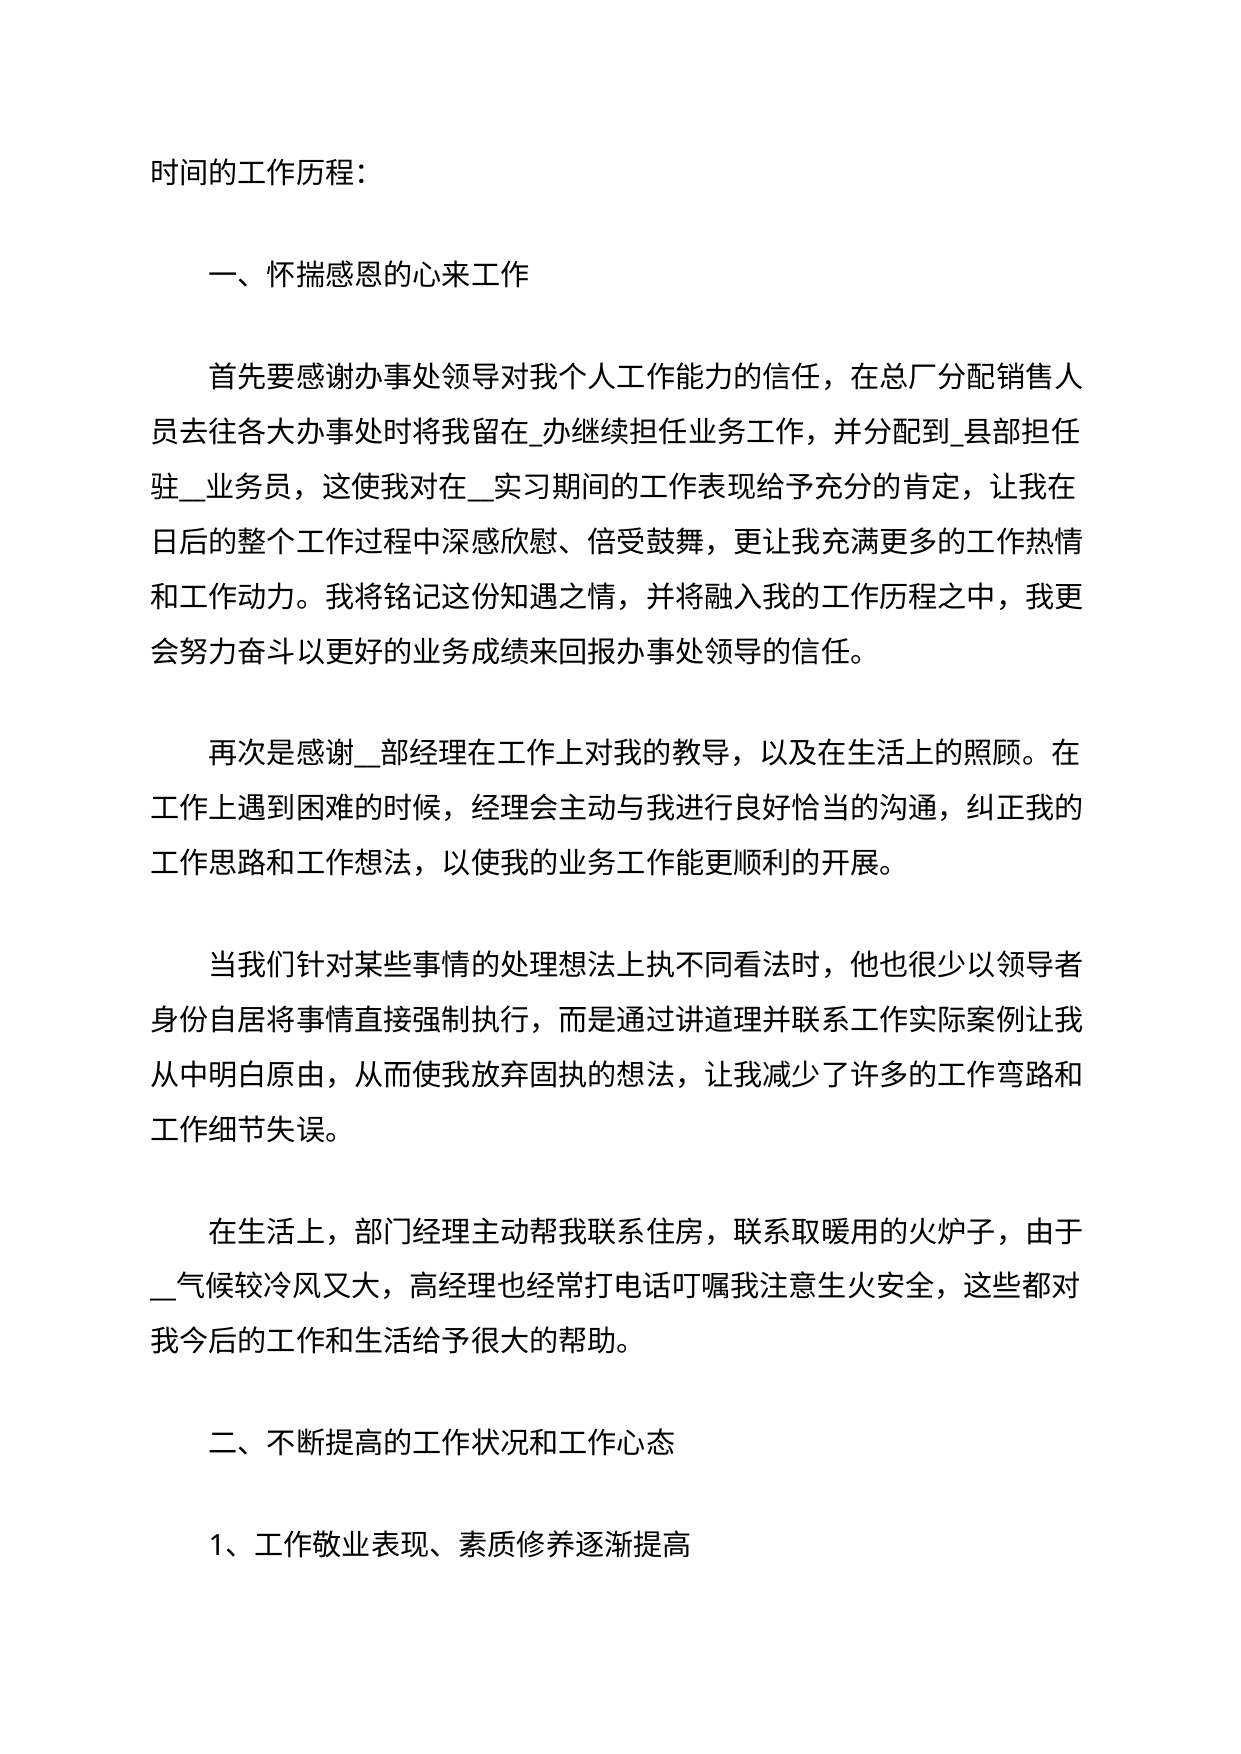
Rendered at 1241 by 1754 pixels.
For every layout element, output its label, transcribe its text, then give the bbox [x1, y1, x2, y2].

text 再次是感谢__部经理在工作上对我的教导，以及在生活上的照顾。在工作上遇到困难的时候，经理会主动与我进行良好恰当的沟通，纠正我的工作思路和工作想法，以使我的业务工作能更顺利的开展。 [150, 730, 1090, 882]
text 当我们针对某些事情的处理想法上执不同看法时，他也很少以领导者身份自居将事情直接强制执行，而是通过讲道理并联系工作实际案例让我从中明白原由，从而使我放弃固执的想法，让我减少了许多的工作弯路和工作细节失误。 [150, 942, 1090, 1149]
text 在生活上，部门经理主动帮我联系住房，联系取暖用的火炉子，由于__气候较冷风又大，高经理也经常打电话叮嘱我注意生火安全，这些都对我今后的工作和生活给予很大的帮助。 [150, 1208, 1090, 1360]
text 首先要感谢办事处领导对我个人工作能力的信任，在总厂分配销售人员去往各大办事处时将我留在_办继续担任业务工作，并分配到_县部担任驻__业务员，这使我对在__实习期间的工作表现给予充分的肯定，让我在日后的整个工作过程中深感欣慰、倍受鼓舞，更让我充满更多的工作热情和工作动力。我将铭记这份知遇之情，并将融入我的工作历程之中，我更会努力奋斗以更好的业务成绩来回报办事处领导的信任。 [150, 353, 1090, 671]
text 1、工作敬业表现、素质修养逐渐提高 [150, 1522, 1090, 1564]
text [150, 150, 1090, 192]
text 二、不断提高的工作状况和工作心态 [150, 1420, 1090, 1462]
text 一、怀揣感恩的心来工作 [150, 252, 1090, 294]
